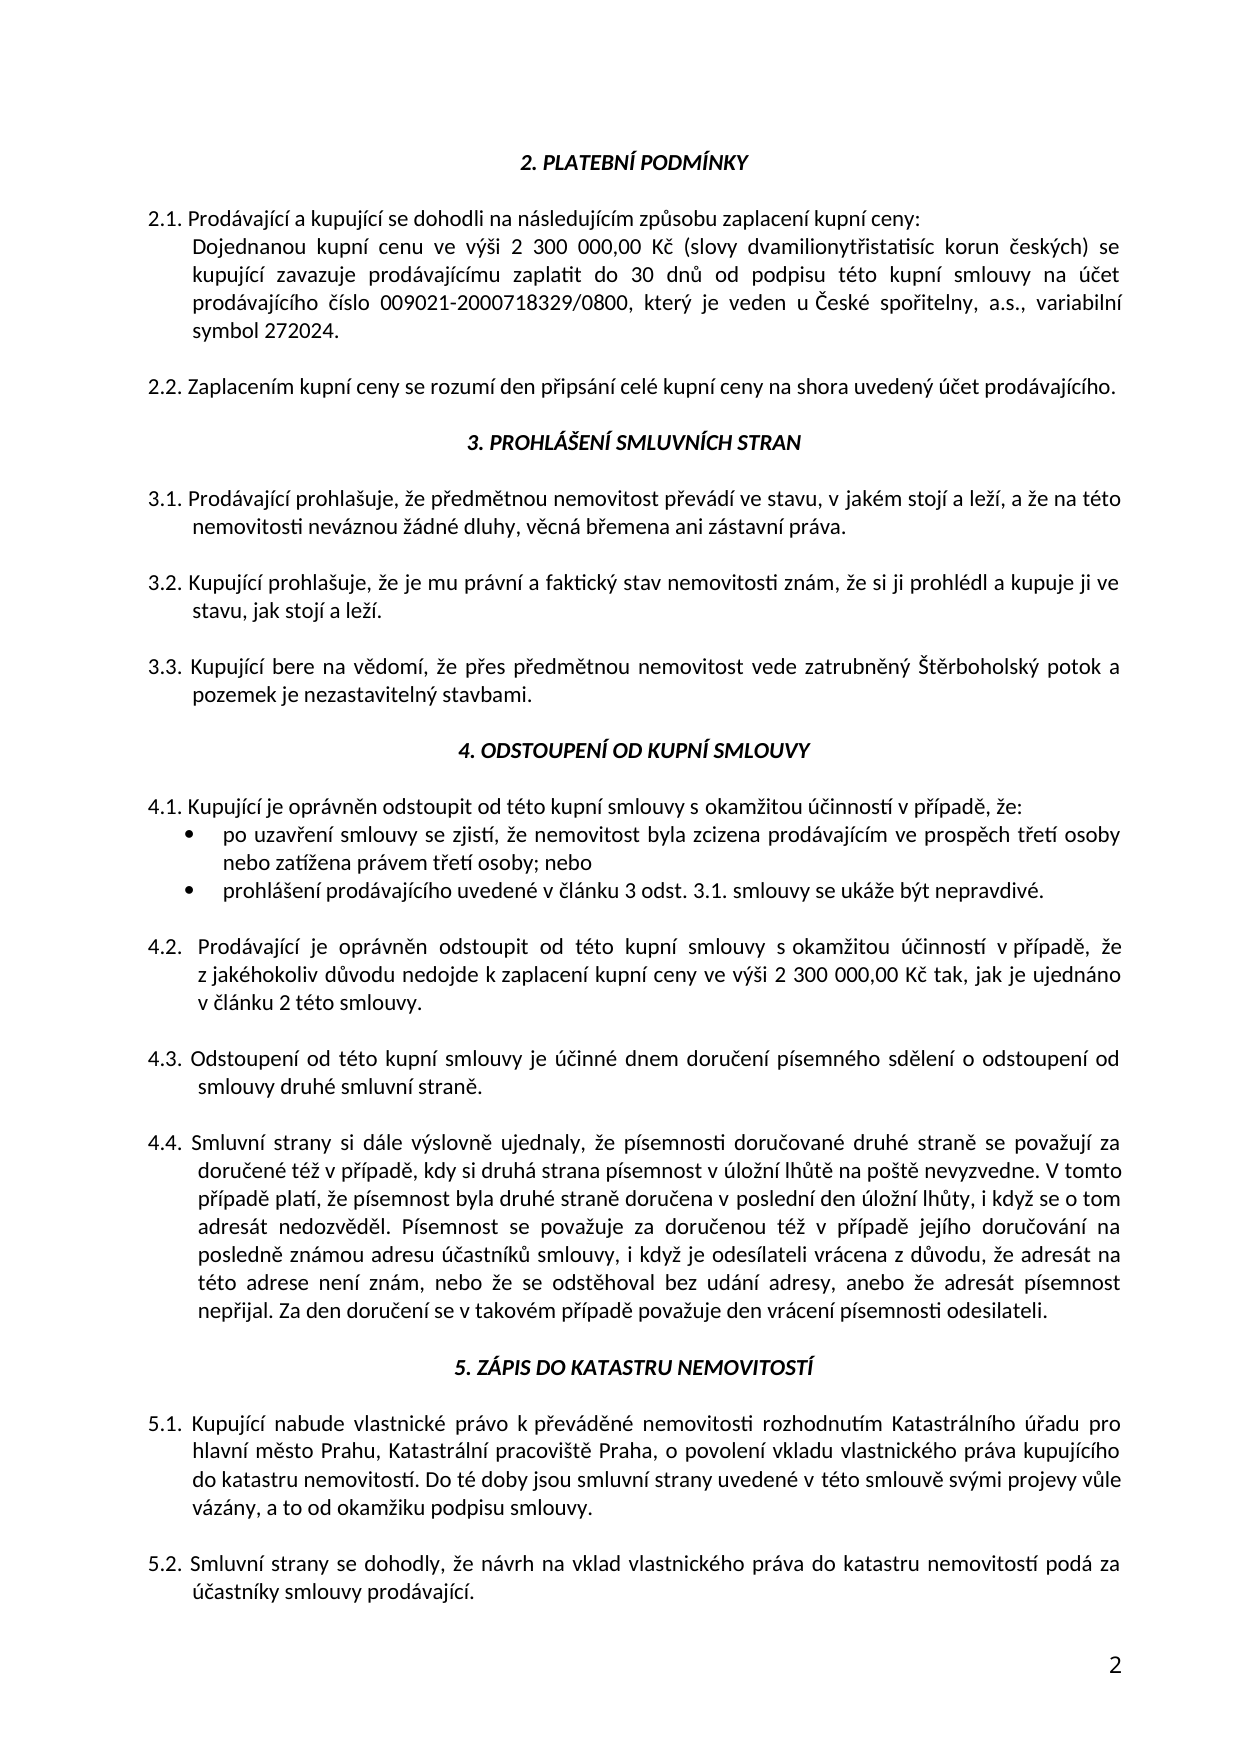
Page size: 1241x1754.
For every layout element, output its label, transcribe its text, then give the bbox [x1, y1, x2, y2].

text 2.1. Prodávající a kupující se dohodli na následujícím způsobu zaplacení kupní ceny: [148, 204, 1122, 232]
text 2. PLATEBNÍ PODMÍNKY [148, 148, 1122, 176]
text 3.2. Kupující prohlašuje, že je mu právní a faktický stav nemovitosti znám, že si ji prohlédl a kupuje ji ve stavu, jak stojí a leží. [148, 568, 1122, 624]
text 4. odstoupení od kupní smlouvy [148, 736, 1122, 764]
text 5.2. Smluvní strany se dohodly, že návrh na vklad vlastnického práva do katastru nemovitostí podá za účastníky smlouvy prodávající. [148, 1549, 1122, 1605]
list po uzavření smlouvy se zjistí, že nemovitost byla zcizena prodávajícím ve prospěch třetí osoby nebo zatížena právem třetí osoby; nebo [185, 820, 1122, 876]
text 5. ZÁPIS DO KATASTRU NEMOVITOSTÍ [148, 1353, 1122, 1381]
text 4.3. Odstoupení od této kupní smlouvy je účinné dnem doručení písemného sdělení o odstoupení od smlouvy druhé smluvní straně. [148, 1044, 1122, 1100]
text 4.2. Prodávající je oprávněn odstoupit od této kupní smlouvy s okamžitou účinností v případě, že z jakéhokoliv důvodu nedojde k zaplacení kupní ceny ve výši 2 300 000,00 Kč tak, jak je ujednáno v článku 2 této smlouvy. [148, 932, 1122, 1016]
text 2.2. Zaplacením kupní ceny se rozumí den připsání celé kupní ceny na shora uvedený účet prodávajícího. [148, 372, 1122, 400]
text 5.1. Kupující nabude vlastnické právo k převáděné nemovitosti rozhodnutím Katastrálního úřadu pro hlavní město Prahu, Katastrální pracoviště Praha, o povolení vkladu vlastnického práva kupujícího do katastru nemovitostí. Do té doby jsou smluvní strany uvedené v této smlouvě svými projevy vůle vázány, a to od okamžiku podpisu smlouvy. [148, 1409, 1122, 1521]
text 3.1. Prodávající prohlašuje, že předmětnou nemovitost převádí ve stavu, v jakém stojí a leží, a že na této nemovitosti neváznou žádné dluhy, věcná břemena ani zástavní práva. [148, 484, 1122, 540]
text 4.1. Kupující je oprávněn odstoupit od této kupní smlouvy s okamžitou účinností v případě, že: [148, 792, 1122, 820]
text Dojednanou kupní cenu ve výši 2 300 000,00 Kč (slovy dvamilionytřistatisíc korun českých) se kupující zavazuje prodávajícímu zaplatit do 30 dnů od podpisu této kupní smlouvy na účet prodávajícího číslo 009021-2000718329/0800, který je veden u České spořitelny, a.s., variabilní symbol 272024. [192, 232, 1122, 344]
text 3. PROHLÁŠENÍ SMLUVNÍCH STRAN [148, 428, 1122, 456]
text 3.3. Kupující bere na vědomí, že přes předmětnou nemovitost vede zatrubněný Štěrboholský potok a pozemek je nezastavitelný stavbami. [148, 652, 1122, 708]
list prohlášení prodávajícího uvedené v článku 3 odst. 3.1. smlouvy se ukáže být nepravdivé. [185, 876, 1122, 904]
text 4.4. Smluvní strany si dále výslovně ujednaly, že písemnosti doručované druhé straně se považují za doručené též v případě, kdy si druhá strana písemnost v úložní lhůtě na poště nevyzvedne. V tomto případě platí, že písemnost byla druhé straně doručena v poslední den úložní lhůty, i když se o tom adresát nedozvěděl. Písemnost se považuje za doručenou též v případě jejího doručování na posledně známou adresu účastníků smlouvy, i když je odesílateli vrácena z důvodu, že adresát na této adrese není znám, nebo že se odstěhoval bez udání adresy, anebo že adresát písemnost nepřijal. Za den doručení se v takovém případě považuje den vrácení písemnosti odesilateli. [148, 1128, 1122, 1324]
